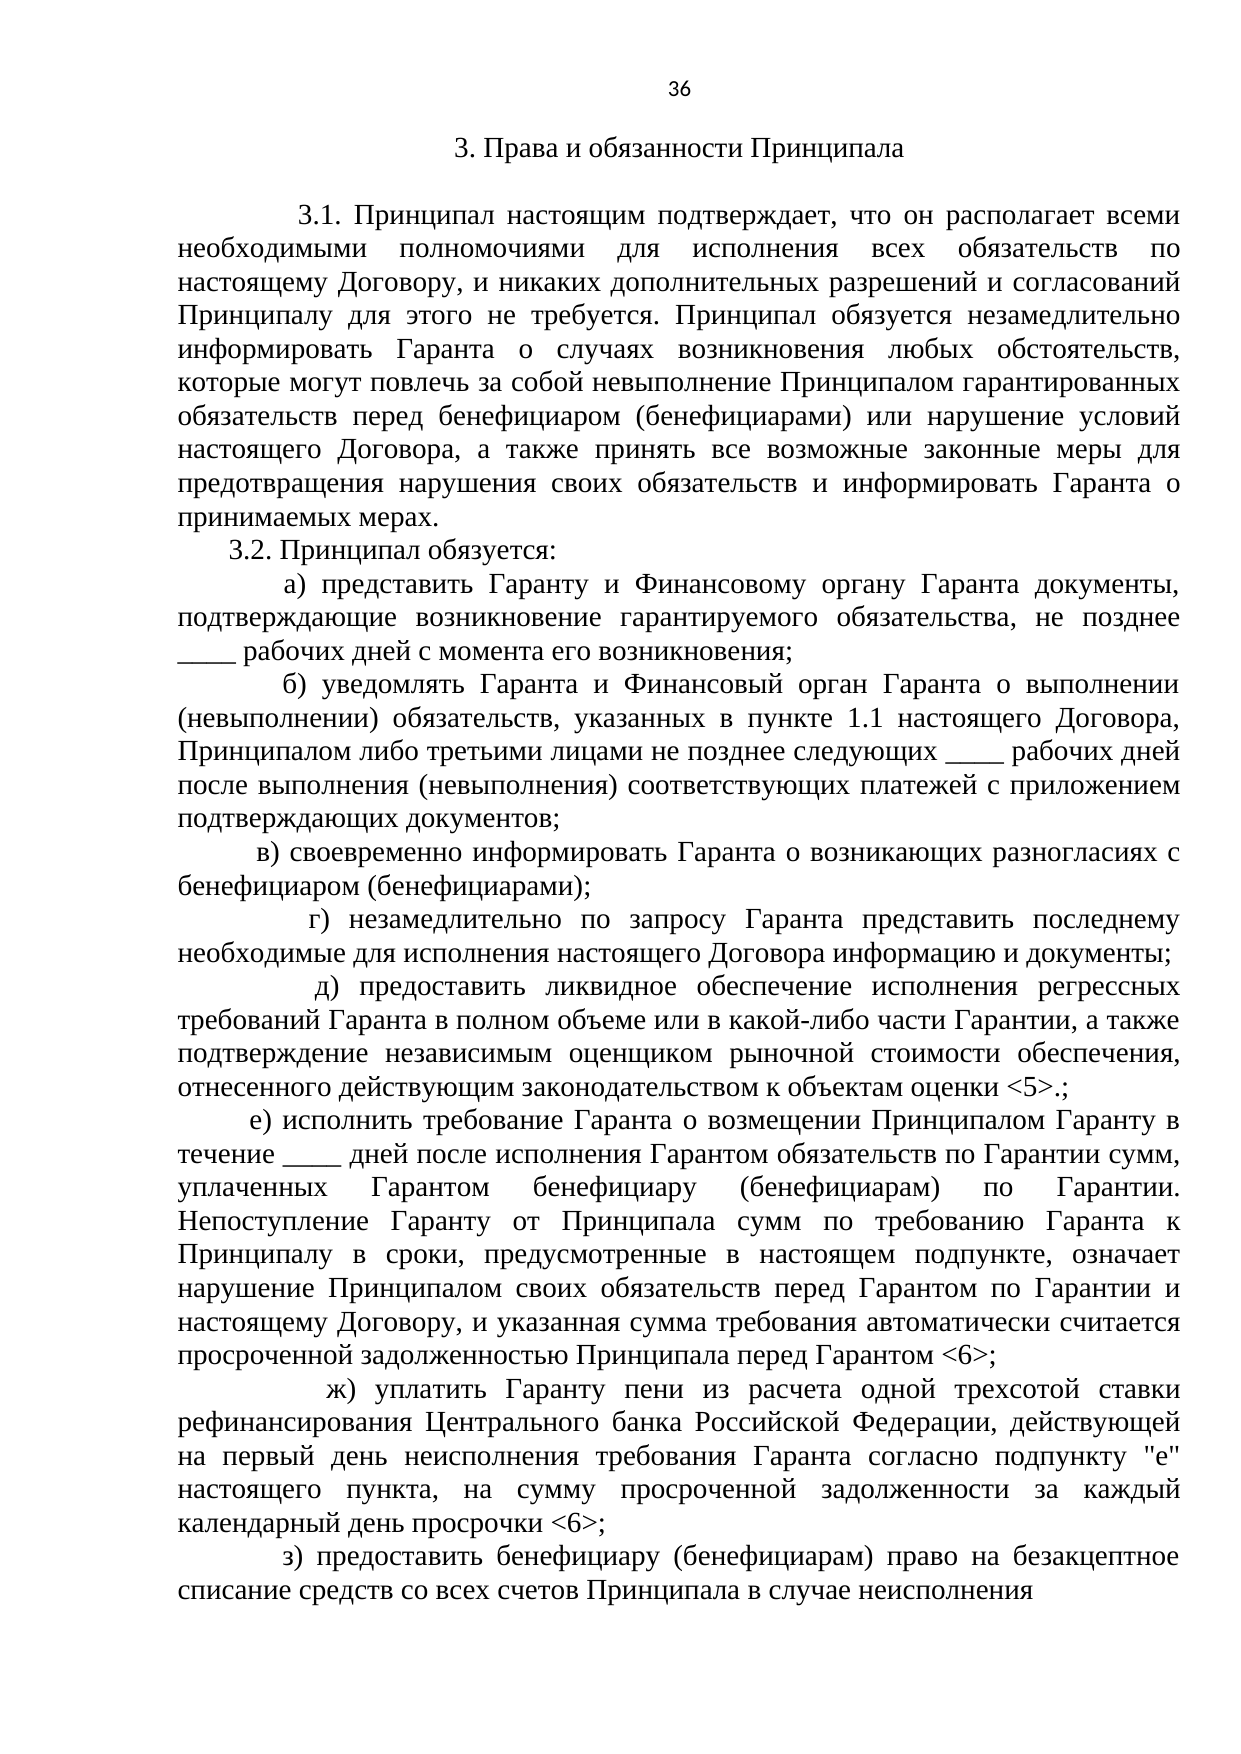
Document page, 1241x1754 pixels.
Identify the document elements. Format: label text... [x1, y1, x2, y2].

text а) представить Гаранту и Финансовому органу Гаранта документы, подтверждающие возникновение гарантируемого обязательства, не позднее ____ рабочих дней с момента его возникновения; [177, 566, 1181, 666]
text в) своевременно информировать Гаранта о возникающих разногласиях с бенефициаром (бенефициарами); [177, 834, 1181, 901]
text е) исполнить требование Гаранта о возмещении Принципалом Гаранту в течение ____ дней после исполнения Гарантом обязательств по Гарантии сумм, уплаченных Гарантом бенефициару (бенефициарам) по Гарантии. Непоступление Гаранту от Принципала сумм по требованию Гаранта к Принципалу в сроки, предусмотренные в настоящем подпункте, означает нарушение Принципалом своих обязательств перед Гарантом по Гарантии и настоящему Договору, и указанная сумма требования автоматически считается просроченной задолженностью Принципала перед Гарантом <6>; [177, 1102, 1181, 1371]
text д) предоставить ликвидное обеспечение исполнения регрессных требований Гаранта в полном объеме или в какой-либо части Гарантии, а также подтверждение независимым оценщиком рыночной стоимости обеспечения, отнесенного действующим законодательством к объектам оценки <5>.; [177, 968, 1181, 1102]
text б) уведомлять Гаранта и Финансовый орган Гаранта о выполнении (невыполнении) обязательств, указанных в пункте 1.1 настоящего Договора, Принципалом либо третьими лицами не позднее следующих ____ рабочих дней после выполнения (невыполнения) соответствующих платежей с приложением подтверждающих документов; [177, 666, 1181, 834]
text 3.1. Принципал настоящим подтверждает, что он располагает всеми необходимыми полномочиями для исполнения всех обязательств по настоящему Договору, и никаких дополнительных разрешений и согласований Принципалу для этого не требуется. Принципал обязуется незамедлительно информировать Гаранта о случаях возникновения любых обстоятельств, которые могут повлечь за собой невыполнение Принципалом гарантированных обязательств перед бенефициаром (бенефициарами) или нарушение условий настоящего Договора, а также принять все возможные законные меры для предотвращения нарушения своих обязательств и информировать Гаранта о принимаемых мерах. [177, 197, 1181, 532]
text 3. Права и обязанности Принципала [177, 130, 1181, 163]
text з) предоставить бенефициару (бенефициарам) право на безакцептное списание средств со всех счетов Принципала в случае неисполнения [177, 1538, 1181, 1606]
text ж) уплатить Гаранту пени из расчета одной трехсотой ставки рефинансирования Центрального банка Российской Федерации, действующей на первый день неисполнения требования Гаранта согласно подпункту "е" настоящего пункта, на сумму просроченной задолженности за каждый календарный день просрочки <6>; [177, 1371, 1181, 1538]
text г) незамедлительно по запросу Гаранта представить последнему необходимые для исполнения настоящего Договора информацию и документы; [177, 901, 1181, 968]
text 3.2. Принципал обязуется: [177, 532, 1181, 566]
